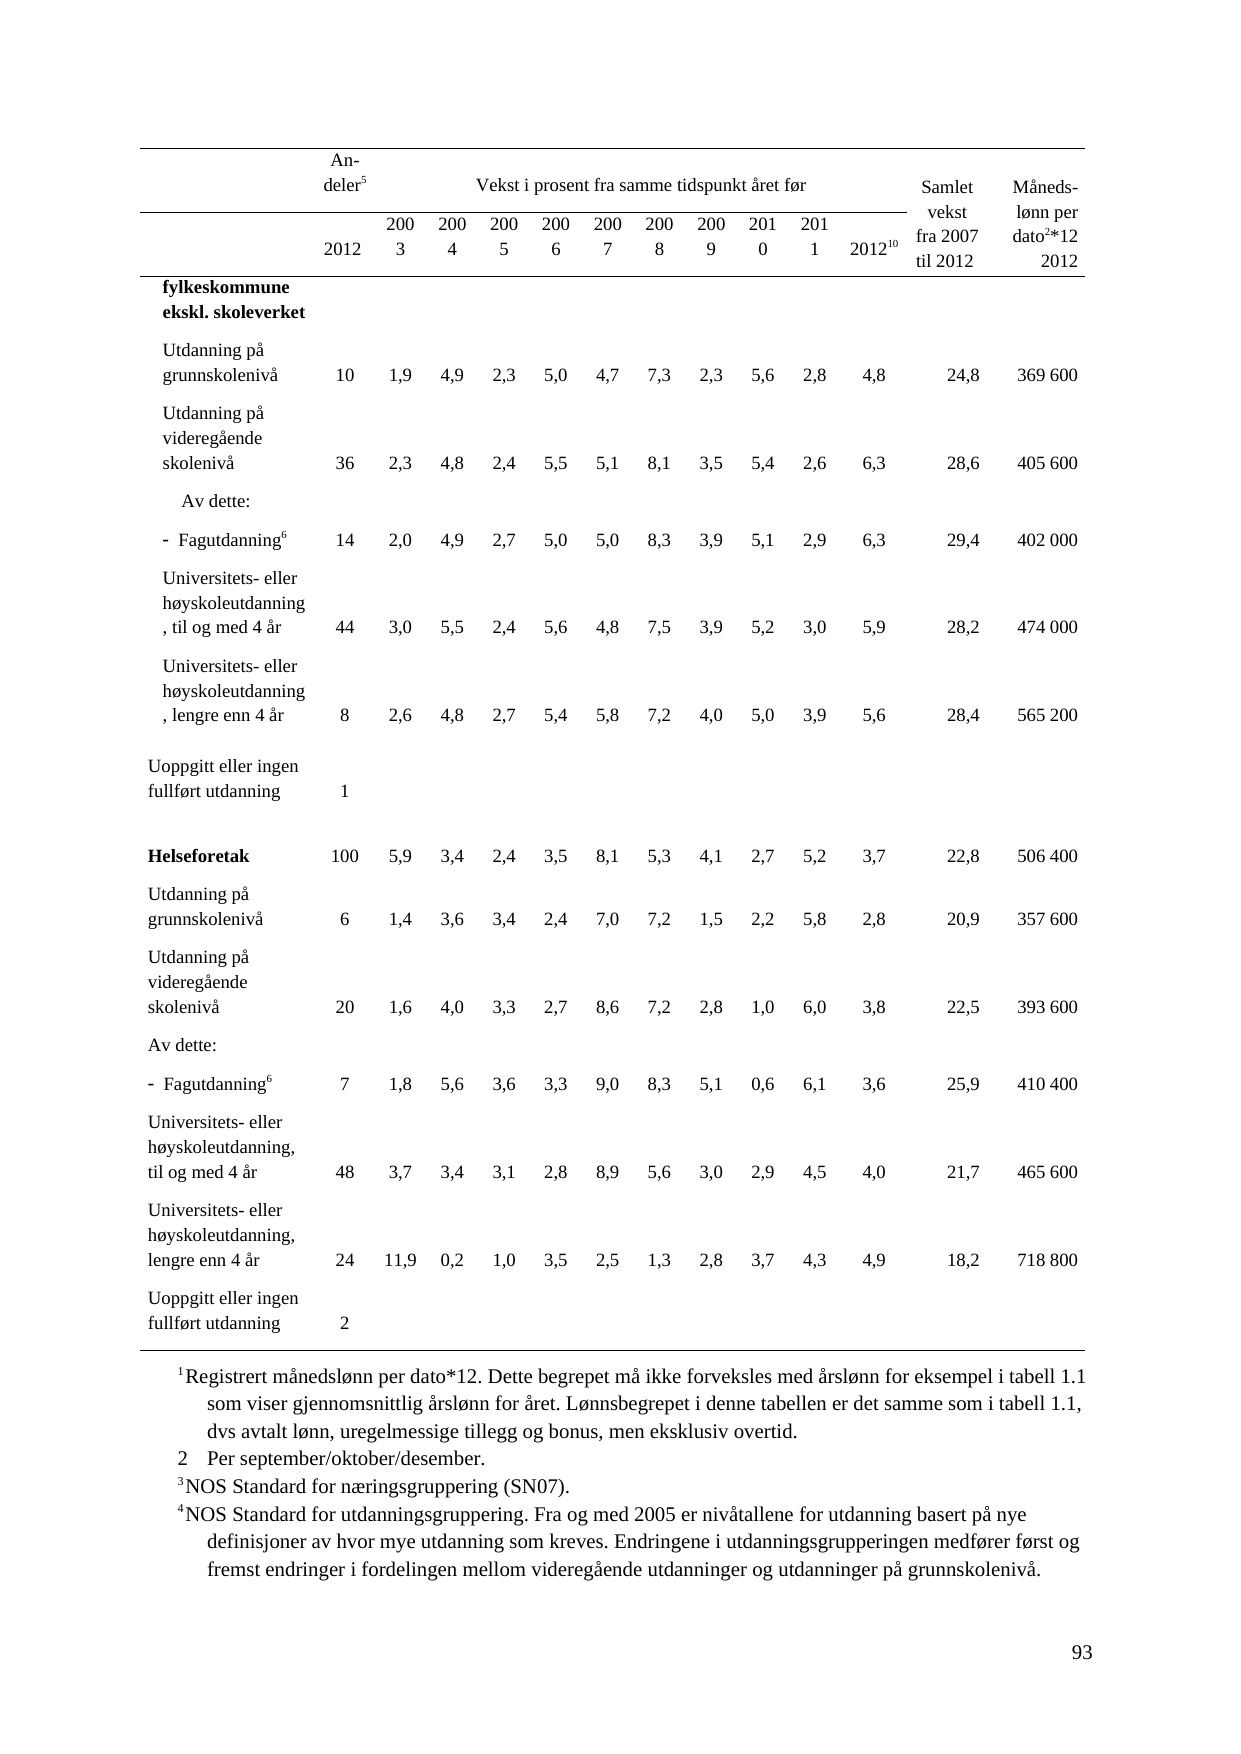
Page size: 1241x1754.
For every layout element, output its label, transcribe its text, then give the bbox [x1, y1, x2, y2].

list NOS Standard for næringsgruppering (SN07). [177, 1474, 1092, 1498]
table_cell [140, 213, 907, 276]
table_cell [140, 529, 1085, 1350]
list Registrert månedslønn per dato*12. Dette begrepet må ikke forveksles med årslønn for eksempel i tabell 1.1 som viser gjennomsnittlig årslønn for året. Lønnsbegrepet i denne tabellen er det samme som i tabell 1.1, dvs avtalt lønn, uregelmessige tillegg og bonus, men eksklusiv overtid. [177, 1363, 1092, 1443]
list Per september/oktober/desember. [177, 1446, 1092, 1470]
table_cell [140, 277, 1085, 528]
list NOS Standard for utdanningsgruppering. Fra og med 2005 er nivåtallene for utdanning basert på nye definisjoner av hvor mye utdanning som kreves. Endringene i utdanningsgrupperingen medfører først og fremst endringer i fordelingen mellom videregående utdanninger og utdanninger på grunnskolenivå. [177, 1502, 1092, 1581]
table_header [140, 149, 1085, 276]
